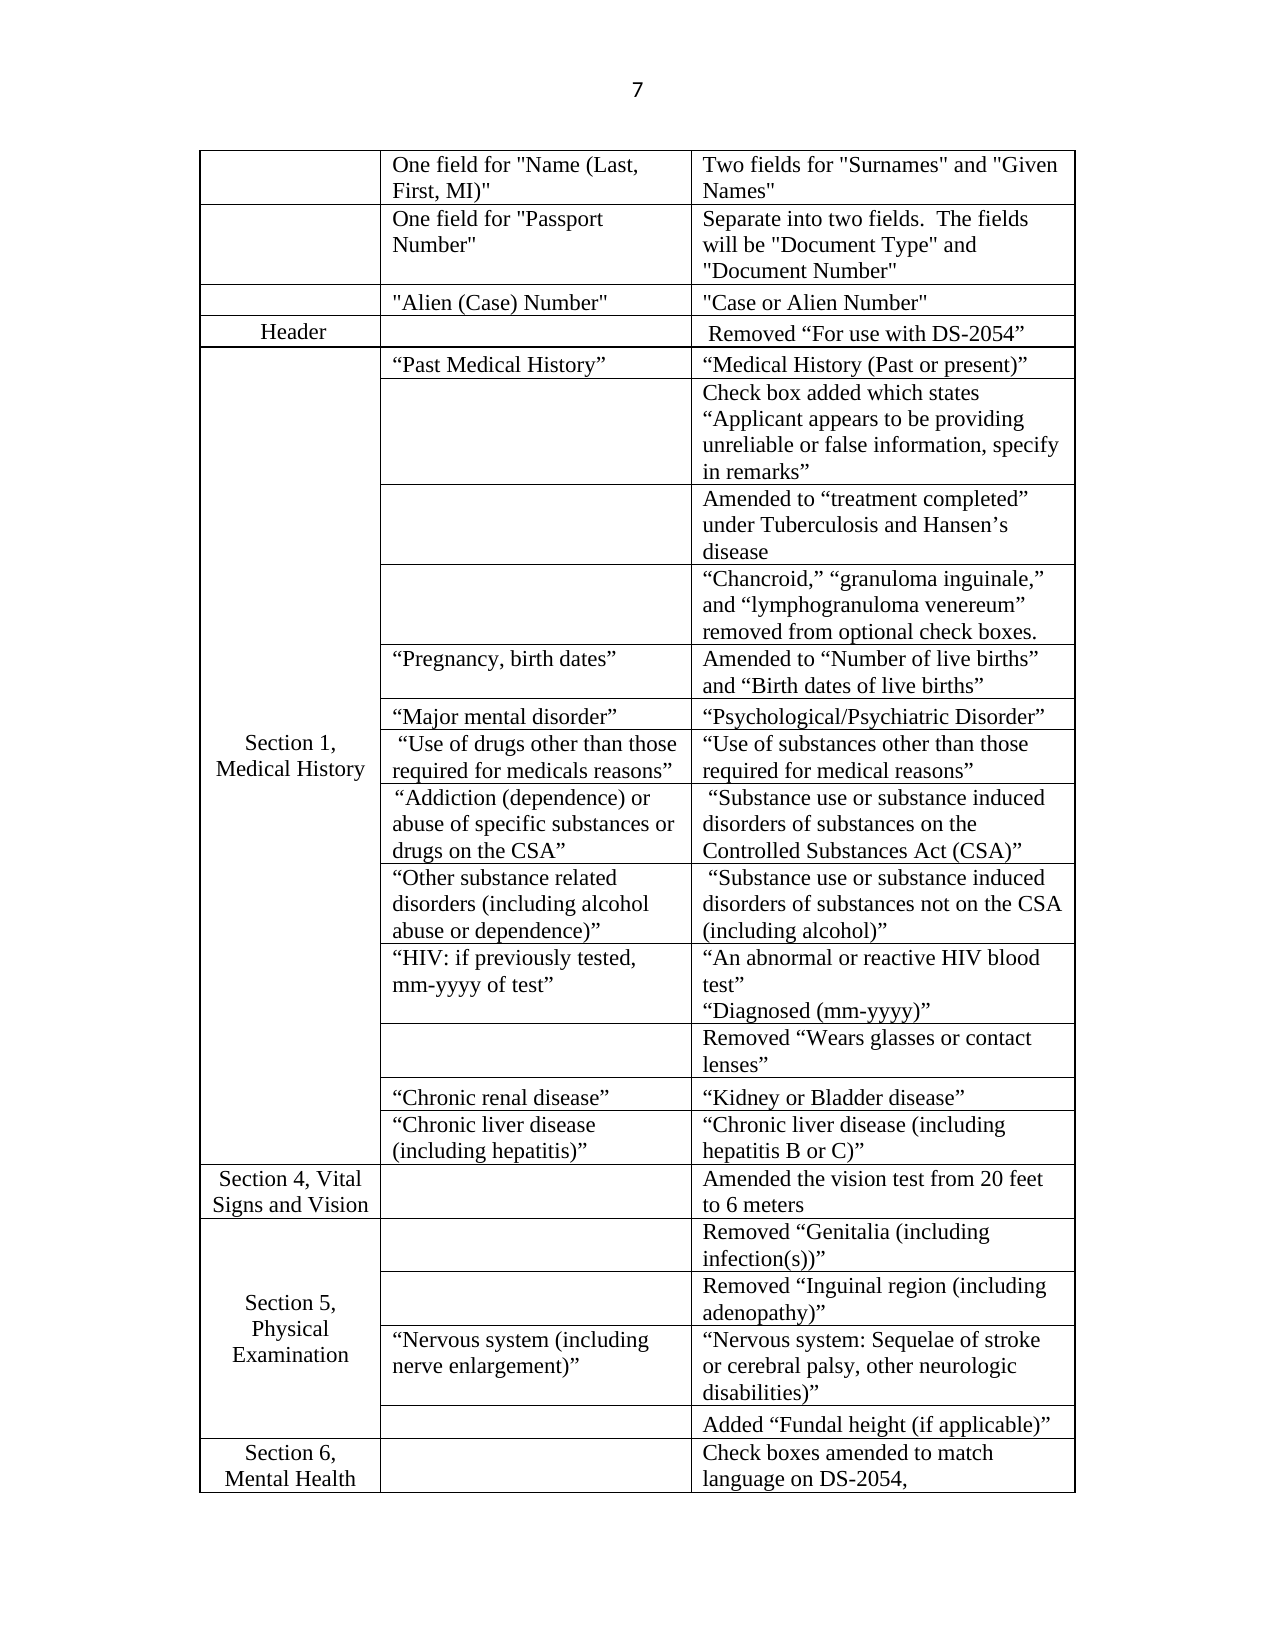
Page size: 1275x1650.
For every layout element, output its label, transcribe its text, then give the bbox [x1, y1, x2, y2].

table_cell [381, 1024, 691, 1077]
table_cell “Medical History (Past or present)” [692, 348, 1074, 378]
table_cell “Nervous system: Sequelae of stroke or cerebral palsy, other neurologic disabilities)” [692, 1326, 1074, 1405]
table_cell Section 1, Medical History [201, 348, 380, 1164]
table_cell Section 5, Physical Examination [201, 1219, 380, 1438]
table_cell [201, 205, 380, 284]
table_cell "Case or Alien Number" [692, 285, 1074, 315]
table_cell “HIV: if previously tested, mm-yyyy of test” [381, 944, 691, 1023]
table_cell “Kidney or Bladder disease” [692, 1078, 1074, 1110]
table_cell "Alien (Case) Number" [381, 285, 691, 315]
table_cell [381, 565, 691, 644]
table_cell [381, 485, 691, 564]
table_cell “Chancroid,” “granuloma inguinale,” and “lymphogranuloma venereum” removed from optional check boxes. [692, 565, 1074, 644]
table_cell [381, 1406, 691, 1438]
table_cell Section 4, Vital Signs and Vision [201, 1165, 380, 1217]
table_cell “Addiction (dependence) or abuse of specific substances or drugs on the CSA” [381, 784, 691, 863]
table_cell “Chronic liver disease (including hepatitis)” [381, 1111, 691, 1164]
table_cell [381, 1165, 691, 1217]
table_cell Removed “Wears glasses or contact lenses” [692, 1024, 1074, 1077]
table_cell Separate into two fields. The fields will be "Document Type" and "Document Number" [692, 205, 1074, 284]
table_cell “Nervous system (including nerve enlargement)” [381, 1326, 691, 1405]
table_cell “Substance use or substance induced disorders of substances on the Controlled Substances Act (CSA)” [692, 784, 1074, 863]
table_cell Two fields for "Surnames" and "Given Names" [692, 151, 1074, 204]
table_cell “Other substance related disorders (including alcohol abuse or dependence)” [381, 864, 691, 943]
table_cell Removed “Inguinal region (including adenopathy)” [692, 1272, 1074, 1325]
table_cell Removed “Genitalia (including infection(s))” [692, 1219, 1074, 1271]
table_cell “Use of drugs other than those required for medicals reasons” [381, 730, 691, 783]
table_cell “Substance use or substance induced disorders of substances not on the CSA (including alcohol)” [692, 864, 1074, 943]
table_cell Amended to “Number of live births” and “Birth dates of live births” [692, 645, 1074, 698]
table_cell “Use of substances other than those required for medical reasons” [692, 730, 1074, 783]
table_cell [381, 379, 691, 484]
table_cell [381, 1219, 691, 1271]
table_cell “Chronic renal disease” [381, 1078, 691, 1110]
table_cell [201, 151, 380, 204]
table_cell [201, 285, 380, 315]
table_cell “Psychological/Psychiatric Disorder” [692, 699, 1074, 729]
table_cell “Pregnancy, birth dates” [381, 645, 691, 698]
table_cell “Chronic liver disease (including hepatitis B or C)” [692, 1111, 1074, 1164]
table_cell One field for "Passport Number" [381, 205, 691, 284]
table_cell Added “Fundal height (if applicable)” [692, 1406, 1074, 1438]
table_cell “Major mental disorder” [381, 699, 691, 729]
table_cell “An abnormal or reactive HIV blood test” “Diagnosed (mm-yyyy)” [692, 944, 1074, 1023]
table_cell Amended the vision test from 20 feet to 6 meters [692, 1165, 1074, 1217]
table_cell Check box added which states “Applicant appears to be providing unreliable or false information, specify in remarks” [692, 379, 1074, 484]
table_cell Removed “For use with DS-2054” [692, 316, 1074, 346]
table_cell Header [201, 316, 380, 346]
table_cell Section 6, Mental Health [201, 1439, 380, 1492]
table_cell Amended to “treatment completed” under Tuberculosis and Hansen’s disease [692, 485, 1074, 564]
table_cell Check boxes amended to match language on DS-2054, [692, 1439, 1074, 1492]
table_cell [381, 316, 691, 346]
table_cell “Past Medical History” [381, 348, 691, 378]
table_cell [381, 1439, 691, 1492]
table_cell [381, 1272, 691, 1325]
table_cell One field for "Name (Last, First, MI)" [381, 151, 691, 204]
